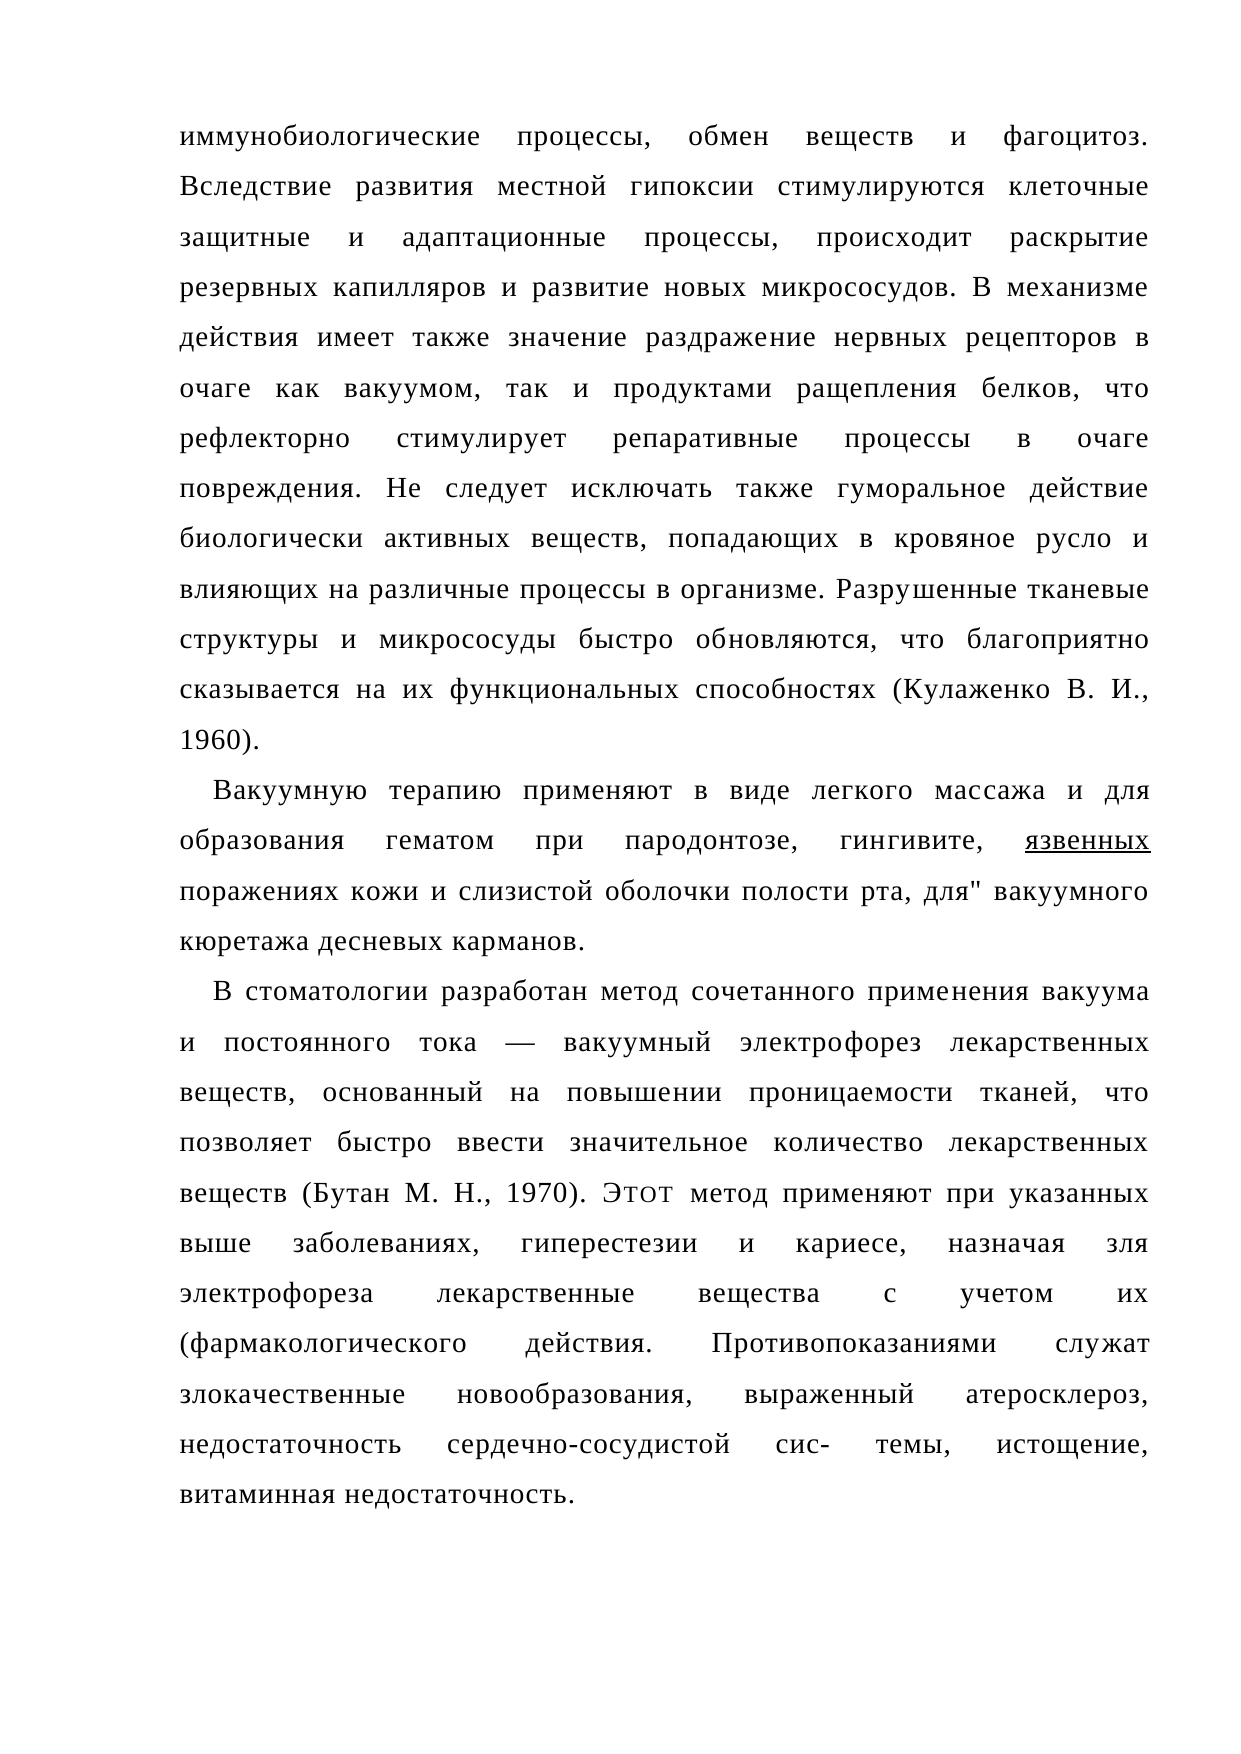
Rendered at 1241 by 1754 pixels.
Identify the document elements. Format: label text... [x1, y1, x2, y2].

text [179, 118, 1149, 755]
text Вакуумную терапию применяют в виде легкого массажа и для образования гематом при пародонтозе, гингивите, язвенных поражениях кожи и слизистой оболочки полости рта, для" вакуумного кюретажа десневых карманов. [179, 772, 1149, 957]
text В стоматологии разработан метод сочетанного применения вакуума и постоянного тока — вакуумный электрофорез лекарственных веществ, основанный на повышении проницаемости тканей, что позволяет быстро ввести значительное количество лекарственных веществ (Бутан М. Н., 1970). Этот метод применяют при указанных выше заболеваниях, гиперестезии и кариесе, назначая зля электрофореза лекарственные вещества с учетом их (фармакологического действия. Противопоказаниями служат злокачественные новообразования, выраженный атеросклероз, недостаточность сердечно-сосудистой сис- темы, истощение, витаминная недостаточность. [179, 973, 1149, 1510]
